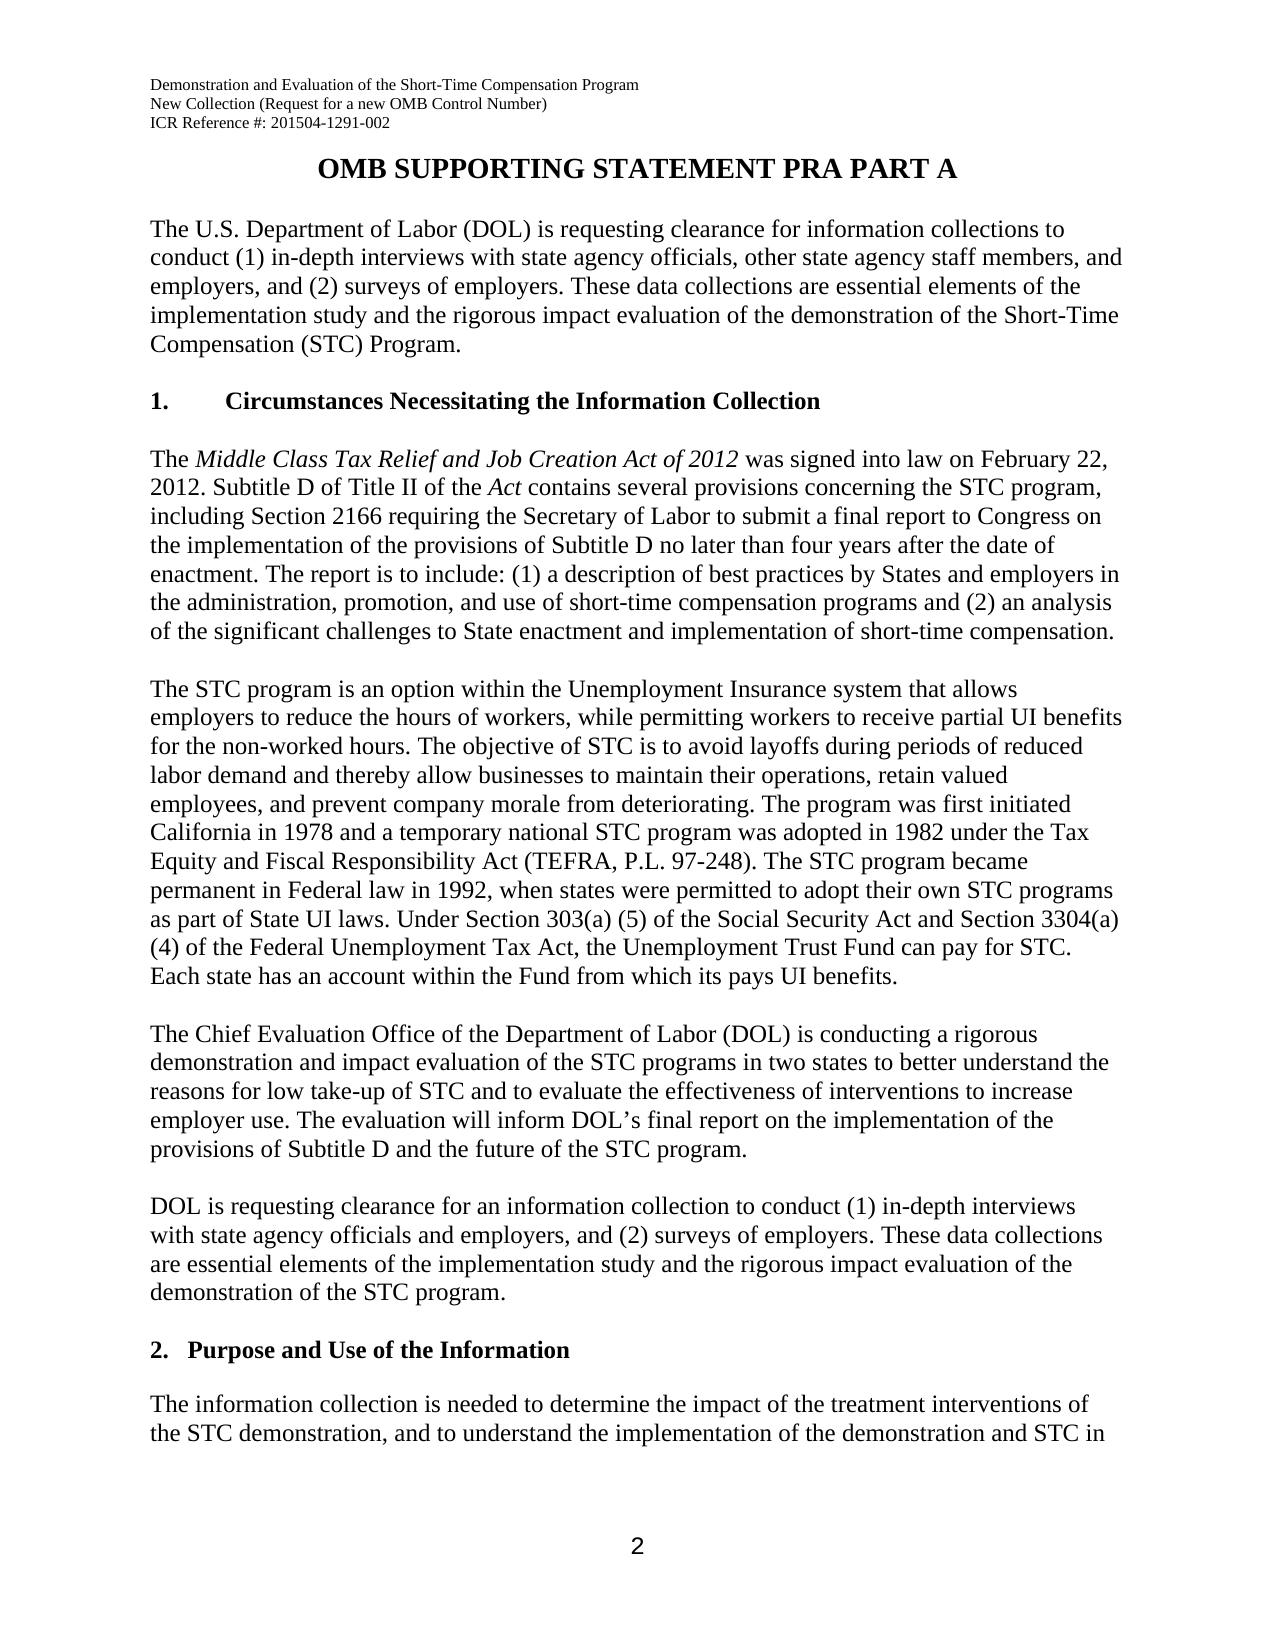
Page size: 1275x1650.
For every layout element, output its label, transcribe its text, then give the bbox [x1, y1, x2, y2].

text The Chief Evaluation Office of the Department of Labor (DOL) is conducting a rigorous demonstration and impact evaluation of the STC programs in two states to better understand the reasons for low take-up of STC and to evaluate the effectiveness of interventions to increase employer use. The evaluation will inform DOL’s final report on the implementation of the provisions of Subtitle D and the future of the STC program. [150, 1019, 1125, 1162]
text OMB SUPPORTING STATEMENT PRA PART A [150, 151, 1125, 185]
text The Middle Class Tax Relief and Job Creation Act of 2012 was signed into law on February 22, 2012. Subtitle D of Title II of the Act contains several provisions concerning the STC program, including Section 2166 requiring the Secretary of Labor to submit a final report to Congress on the implementation of the provisions of Subtitle D no later than four years after the date of enactment. The report is to include: (1) a description of best practices by States and employers in the administration, promotion, and use of short-time compensation programs and (2) an analysis of the significant challenges to State enactment and implementation of short-time compensation. [150, 444, 1125, 645]
text The U.S. Department of Labor (DOL) is requesting clearance for information collections to conduct (1) in-depth interviews with state agency officials, other state agency staff members, and employers, and (2) surveys of employers. These data collections are essential elements of the implementation study and the rigorous impact evaluation of the demonstration of the Short-Time Compensation (STC) Program. [150, 214, 1125, 357]
text 1. Circumstances Necessitating the Information Collection [150, 386, 1125, 415]
list Purpose and Use of the Information [150, 1335, 1125, 1364]
text DOL is requesting clearance for an information collection to conduct (1) in-depth interviews with state agency officials and employers, and (2) surveys of employers. These data collections are essential elements of the implementation study and the rigorous impact evaluation of the demonstration of the STC program. [150, 1191, 1125, 1306]
text The STC program is an option within the Unemployment Insurance system that allows employers to reduce the hours of workers, while permitting workers to receive partial UI benefits for the non-worked hours. The objective of STC is to avoid layoffs during periods of reduced labor demand and thereby allow businesses to maintain their operations, retain valued employees, and prevent company morale from deteriorating. The program was first initiated California in 1978 and a temporary national STC program was adopted in 1982 under the Tax Equity and Fiscal Responsibility Act (TEFRA, P.L. 97-248). The STC program became permanent in Federal law in 1992, when states were permitted to adopt their own STC programs as part of State UI laws. Under Section 303(a) (5) of the Social Security Act and Section 3304(a) (4) of the Federal Unemployment Tax Act, the Unemployment Trust Fund can pay for STC. Each state has an account within the Fund from which its pays UI benefits. [150, 674, 1125, 990]
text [150, 1389, 1125, 1447]
